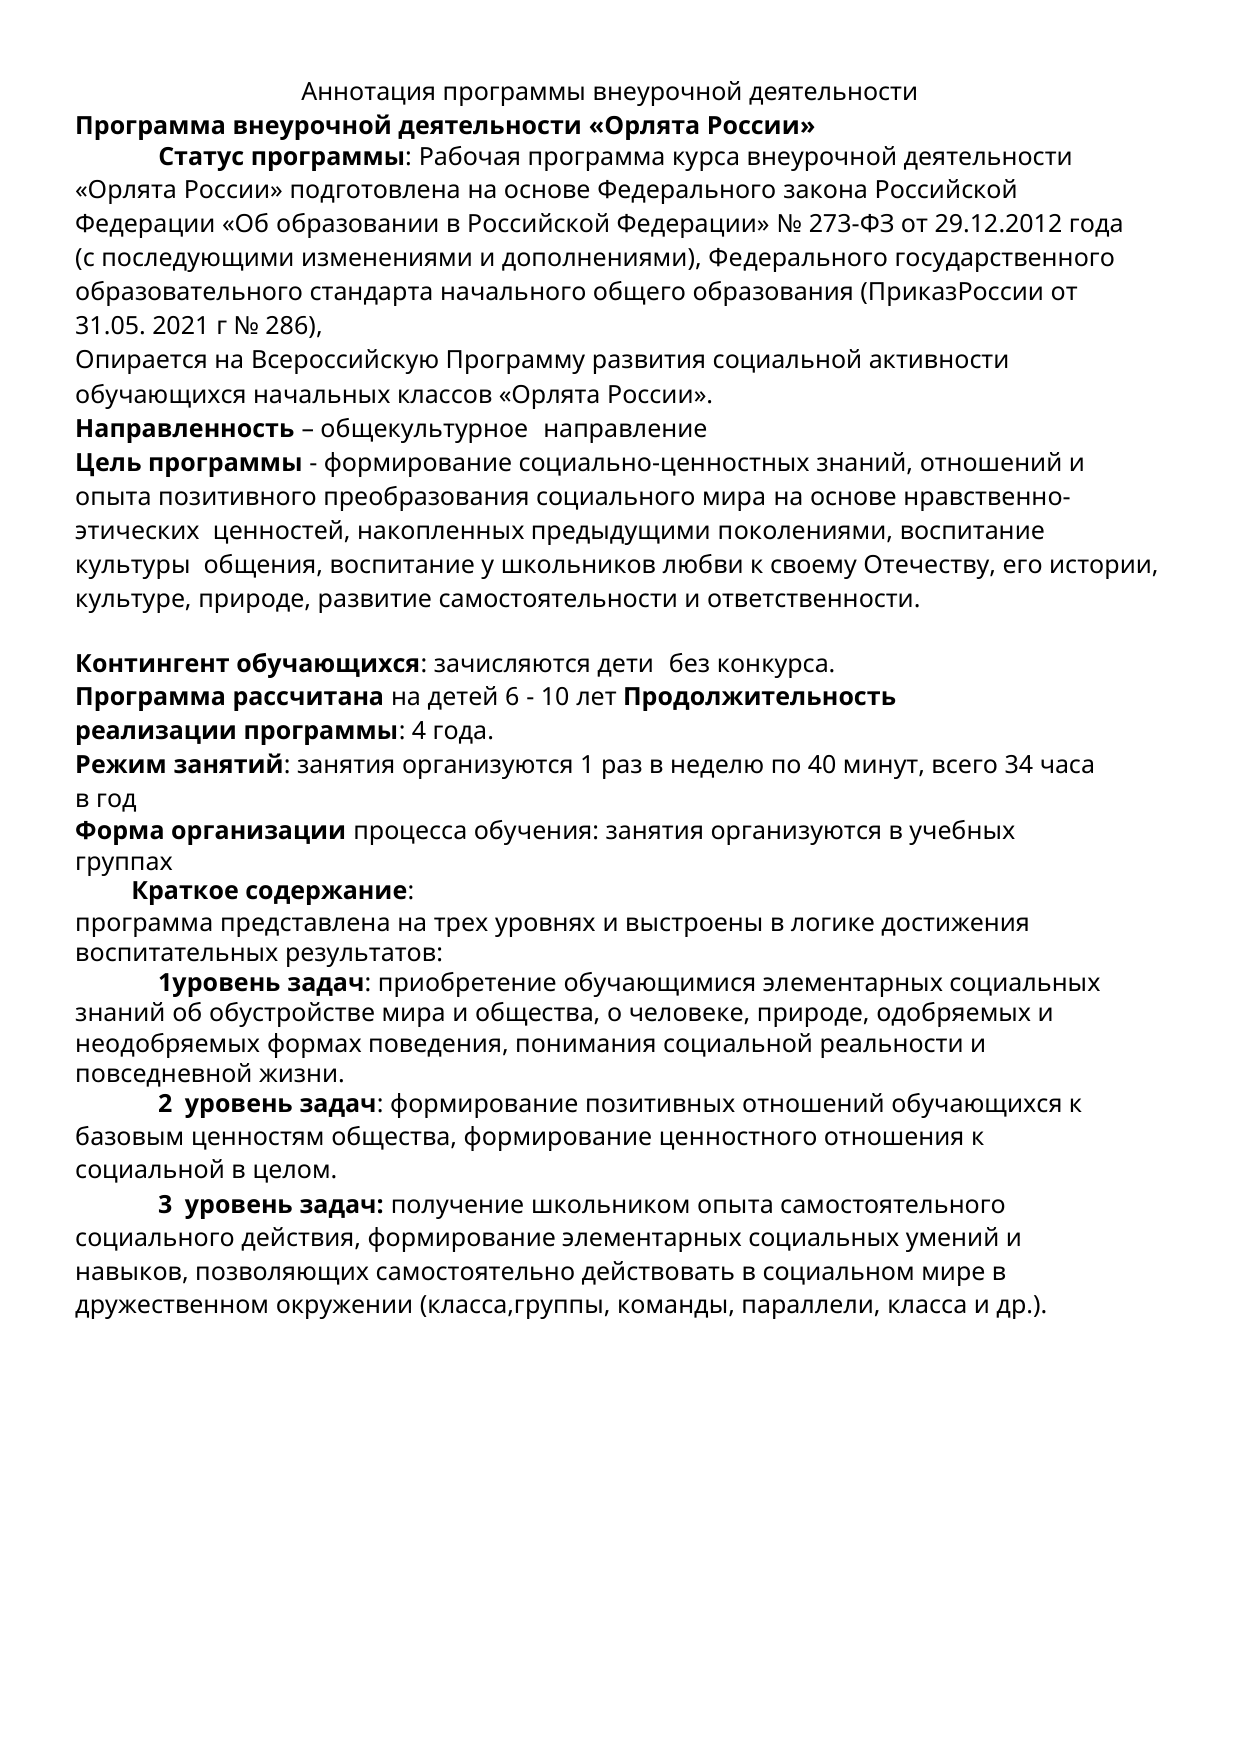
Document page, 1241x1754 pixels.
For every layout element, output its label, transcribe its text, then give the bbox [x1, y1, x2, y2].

subtitle Краткое содержание: [131, 876, 1171, 906]
subtitle Программа внеурочной деятельности «Орлята России» [75, 108, 1171, 142]
text Аннотация программы внеурочной деятельности [301, 73, 1171, 107]
text Контингент обучающихся: зачисляются дети без конкурса. Программа рассчитана на детей 6 - 10 лет Продолжительность реализации программы: 4 года. [75, 646, 902, 747]
text Режим занятий: занятия организуются 1 раз в неделю по 40 минут, всего 34 часа в год [75, 747, 1101, 815]
text Статус программы: Рабочая программа курса внеурочной деятельности [158, 142, 1171, 172]
text «Орлята России» подготовлена на основе Федерального закона Российской Федерации «Об образовании в Российской Федерации» № 273-ФЗ от 29.12.2012 года (с последующими изменениями и дополнениями), Федерального государственного образовательного стандарта начального общего образования (ПриказРоссии от 31.05. 2021 г № 286), [75, 172, 1139, 342]
list уровень задач: формирование позитивных отношений обучающихся к [75, 1089, 1171, 1118]
list уровень задач: получение школьником опыта самостоятельного социального действия, формирование элементарных социальных умений и навыков, позволяющих самостоятельно действовать в социальном мире в дружественном окружении (класса,группы, команды, параллели, класса и др.). [75, 1186, 1124, 1321]
text Опирается на Всероссийскую Программу развития социальной активности обучающихся начальных классов «Орлята России». [75, 342, 1139, 410]
text Цель программы - формирование социально-ценностных знаний, отношений и опыта позитивного преобразования социального мира на основе нравственно- этических ценностей, накопленных предыдущими поколениями, воспитание культуры общения, воспитание у школьников любви к своему Отечеству, его истории, культуре, природе, развитие самостоятельности и ответственности. [75, 444, 1160, 615]
text базовым ценностям общества, формирование ценностного отношения к социальной в целом. [75, 1118, 1019, 1186]
text программа представлена на трех уровнях и выстроены в логике достижения воспитательных результатов: [75, 907, 1083, 967]
text Форма организации процесса обучения: занятия организуются в учебных группах [75, 815, 1079, 876]
text Направленность – общекультурное направление [75, 410, 1139, 444]
text 1уровень задач: приобретение обучающимися элементарных социальных знаний об обустройстве мира и общества, о человеке, природе, одобряемых и неодобряемых формах поведения, понимания социальной реальности и повседневной жизни. [75, 967, 1154, 1089]
